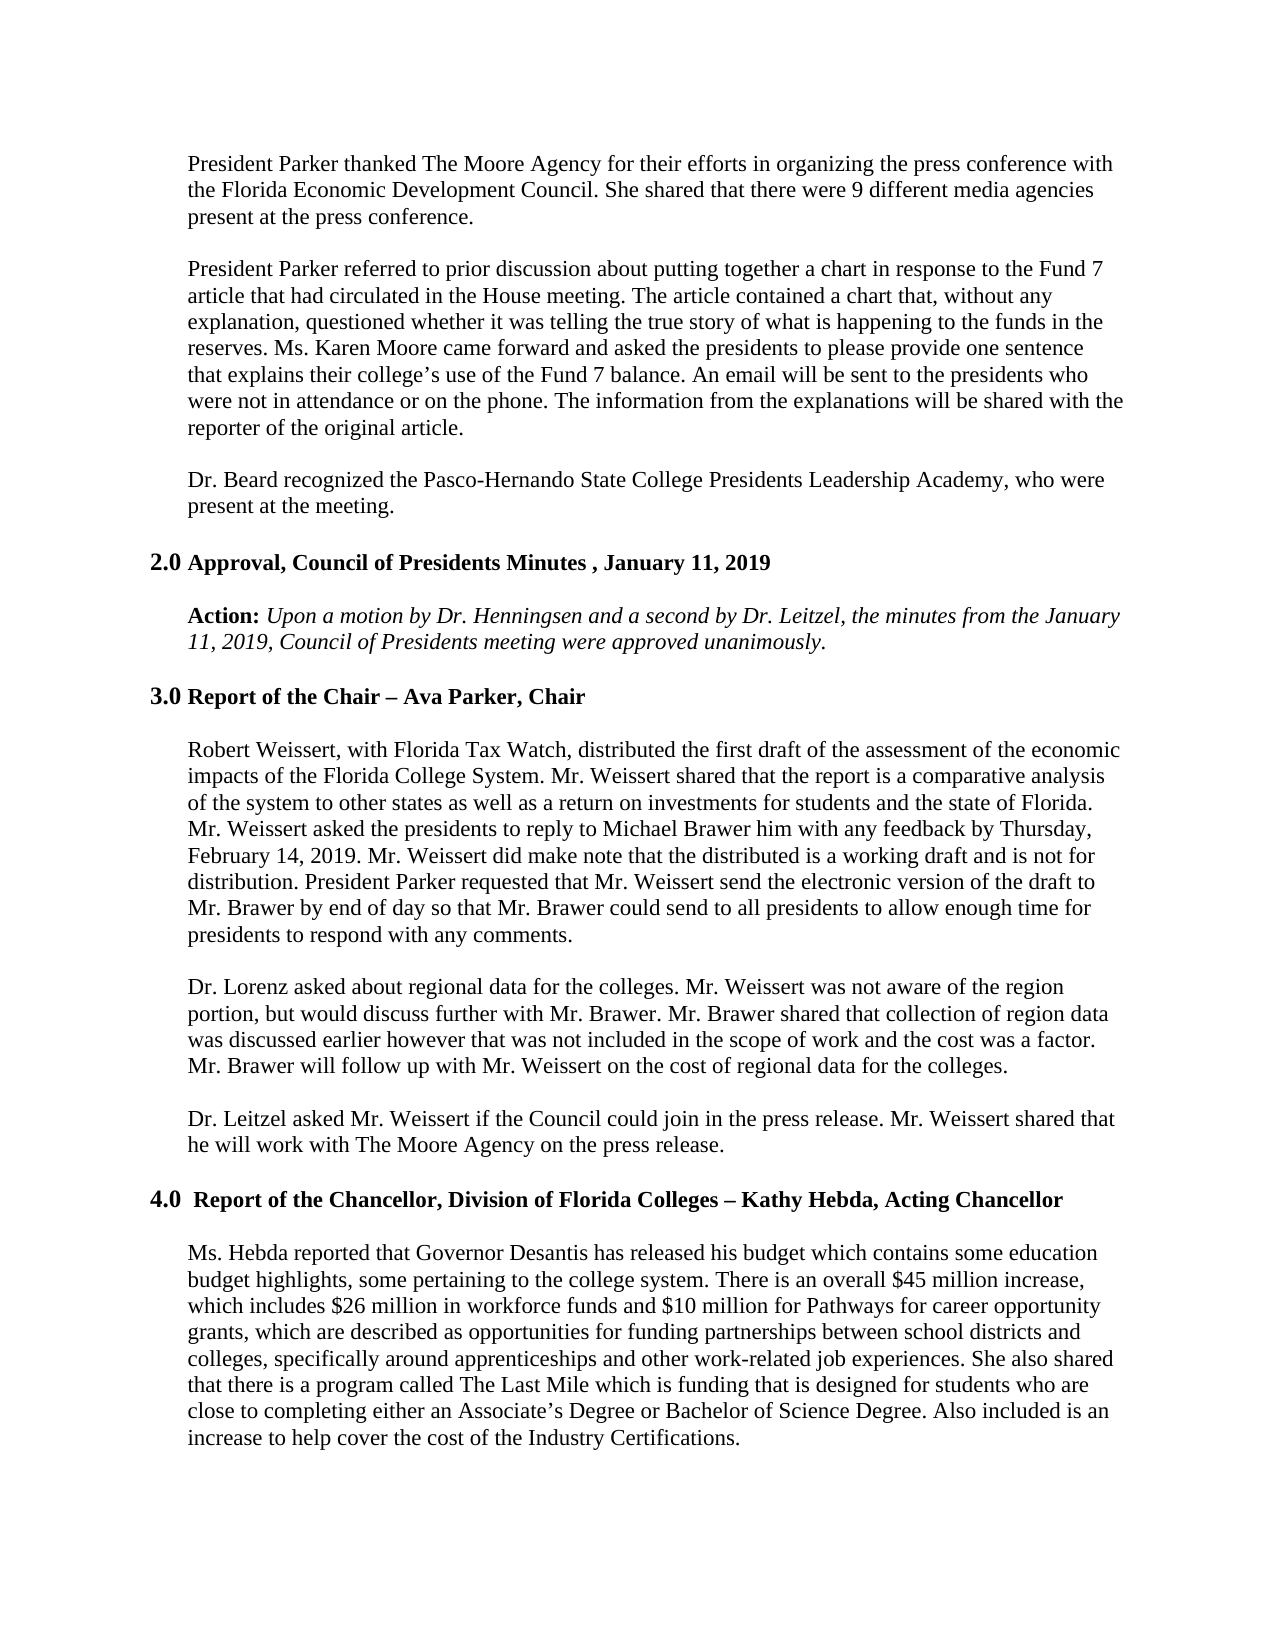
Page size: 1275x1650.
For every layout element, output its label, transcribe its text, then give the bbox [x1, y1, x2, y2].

list President Parker thanked The Moore Agency for their efforts in organizing the press conference with the Florida Economic Development Council. She shared that there were 9 different media agencies present at the press conference. President Parker referred to prior discussion about putting together a chart in response to the Fund 7 article that had circulated in the House meeting. The article contained a chart that, without any explanation, questioned whether it was telling the true story of what is happening to the funds in the reserves. Ms. Karen Moore came forward and asked the presidents to please provide one sentence that explains their college’s use of the Fund 7 balance. An email will be sent to the presidents who were not in attendance or on the phone. The information from the explanations will be shared with the reporter of the original article. Dr. Beard recognized the Pasco-Hernando State College Presidents Leadership Academy, who were present at the meeting. [187, 150, 1125, 547]
list Report of the Chair – Ava Parker, Chair Robert Weissert, with Florida Tax Watch, distributed the first draft of the assessment of the economic impacts of the Florida College System. Mr. Weissert shared that the report is a comparative analysis of the system to other states as well as a return on investments for students and the state of Florida. Mr. Weissert asked the presidents to reply to Michael Brawer him with any feedback by Thursday, February 14, 2019. Mr. Weissert did make note that the distributed is a working draft and is not for distribution. President Parker requested that Mr. Weissert send the electronic version of the draft to Mr. Brawer by end of day so that Mr. Brawer could send to all presidents to allow enough time for presidents to respond with any comments. Dr. Lorenz asked about regional data for the colleges. Mr. Weissert was not aware of the region portion, but would discuss further with Mr. Brawer. Mr. Brawer shared that collection of region data was discussed earlier however that was not included in the scope of work and the cost was a factor. Mr. Brawer will follow up with Mr. Weissert on the cost of regional data for the colleges. Dr. Leitzel asked Mr. Weissert if the Council could join in the press release. Mr. Weissert shared that he will work with The Moore Agency on the press release. [150, 681, 1125, 1158]
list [150, 1184, 1125, 1477]
list Approval, Council of Presidents Minutes , January 11, 2019 Action: Upon a motion by Dr. Henningsen and a second by Dr. Leitzel, the minutes from the January 11, 2019, Council of Presidents meeting were approved unanimously. [150, 547, 1125, 655]
